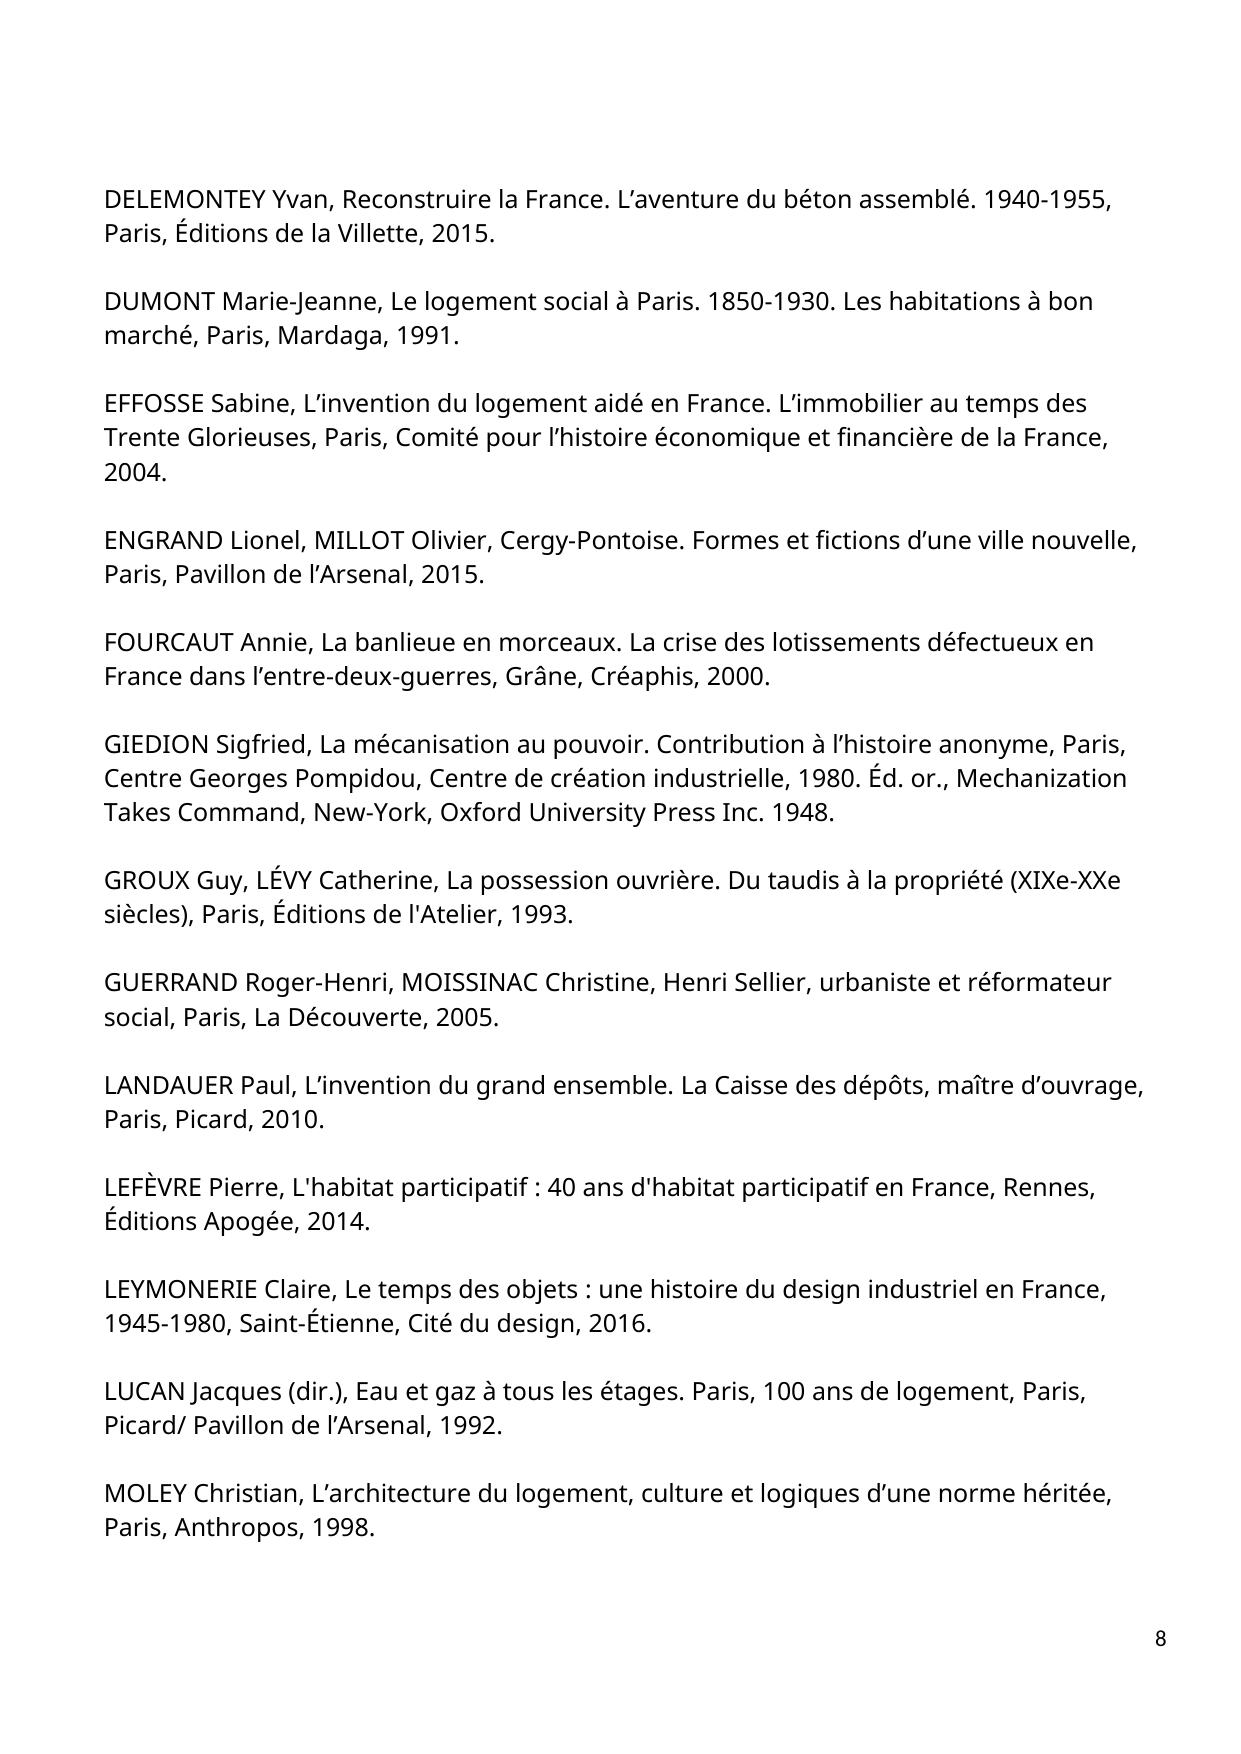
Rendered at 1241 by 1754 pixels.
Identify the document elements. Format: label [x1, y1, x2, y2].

text [103, 148, 1167, 1578]
